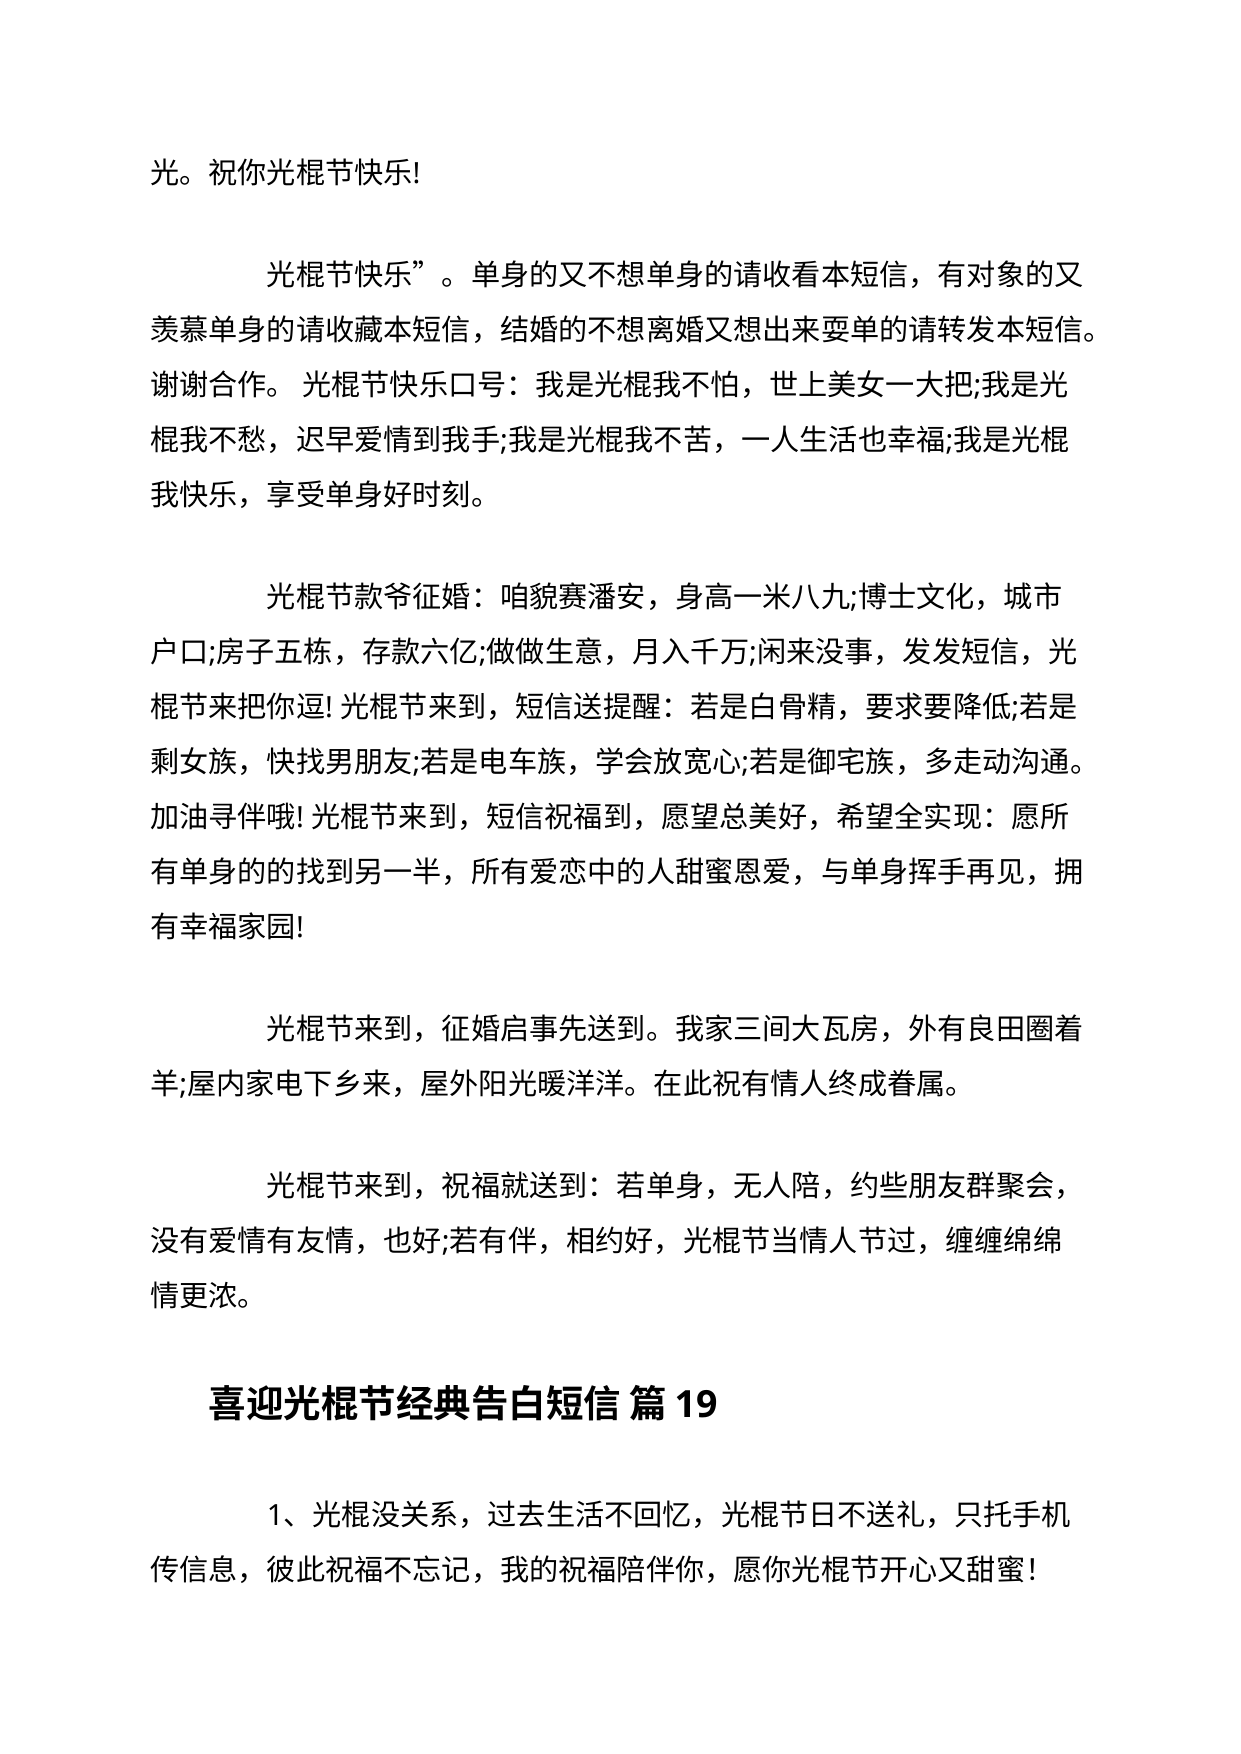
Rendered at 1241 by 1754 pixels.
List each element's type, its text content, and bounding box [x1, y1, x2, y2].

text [150, 150, 1090, 192]
text 喜迎光棍节经典告白短信 篇19 [150, 1374, 1090, 1428]
text 光棍节款爷征婚：咱貌赛潘安，身高一米八九;博士文化，城市户口;房子五栋，存款六亿;做做生意，月入千万;闲来没事，发发短信，光棍节来把你逗! 光棍节来到，短信送提醒：若是白骨精，要求要降低;若是剩女族，快找男朋友;若是电车族，学会放宽心;若是御宅族，多走动沟通。加油寻伴哦! 光棍节来到，短信祝福到，愿望总美好，希望全实现：愿所有单身的的找到另一半，所有爱恋中的人甜蜜恩爱，与单身挥手再见，拥有幸福家园! [150, 573, 1090, 946]
text 光棍节快乐”。单身的又不想单身的请收看本短信，有对象的又羡慕单身的请收藏本短信，结婚的不想离婚又想出来耍单的请转发本短信。谢谢合作。 光棍节快乐口号：我是光棍我不怕，世上美女一大把;我是光棍我不愁，迟早爱情到我手;我是光棍我不苦，一人生活也幸福;我是光棍我快乐，享受单身好时刻。 [150, 252, 1090, 514]
text 光棍节来到，祝福就送到：若单身，无人陪，约些朋友群聚会，没有爱情有友情，也好;若有伴，相约好，光棍节当情人节过，缠缠绵绵情更浓。 [150, 1162, 1090, 1314]
text 1、光棍没关系，过去生活不回忆，光棍节日不送礼，只托手机传信息，彼此祝福不忘记，我的祝福陪伴你，愿你光棍节开心又甜蜜！ [150, 1492, 1090, 1589]
text 光棍节来到，征婚启事先送到。我家三间大瓦房，外有良田圈着羊;屋内家电下乡来，屋外阳光暖洋洋。在此祝有情人终成眷属。 [150, 1005, 1090, 1103]
